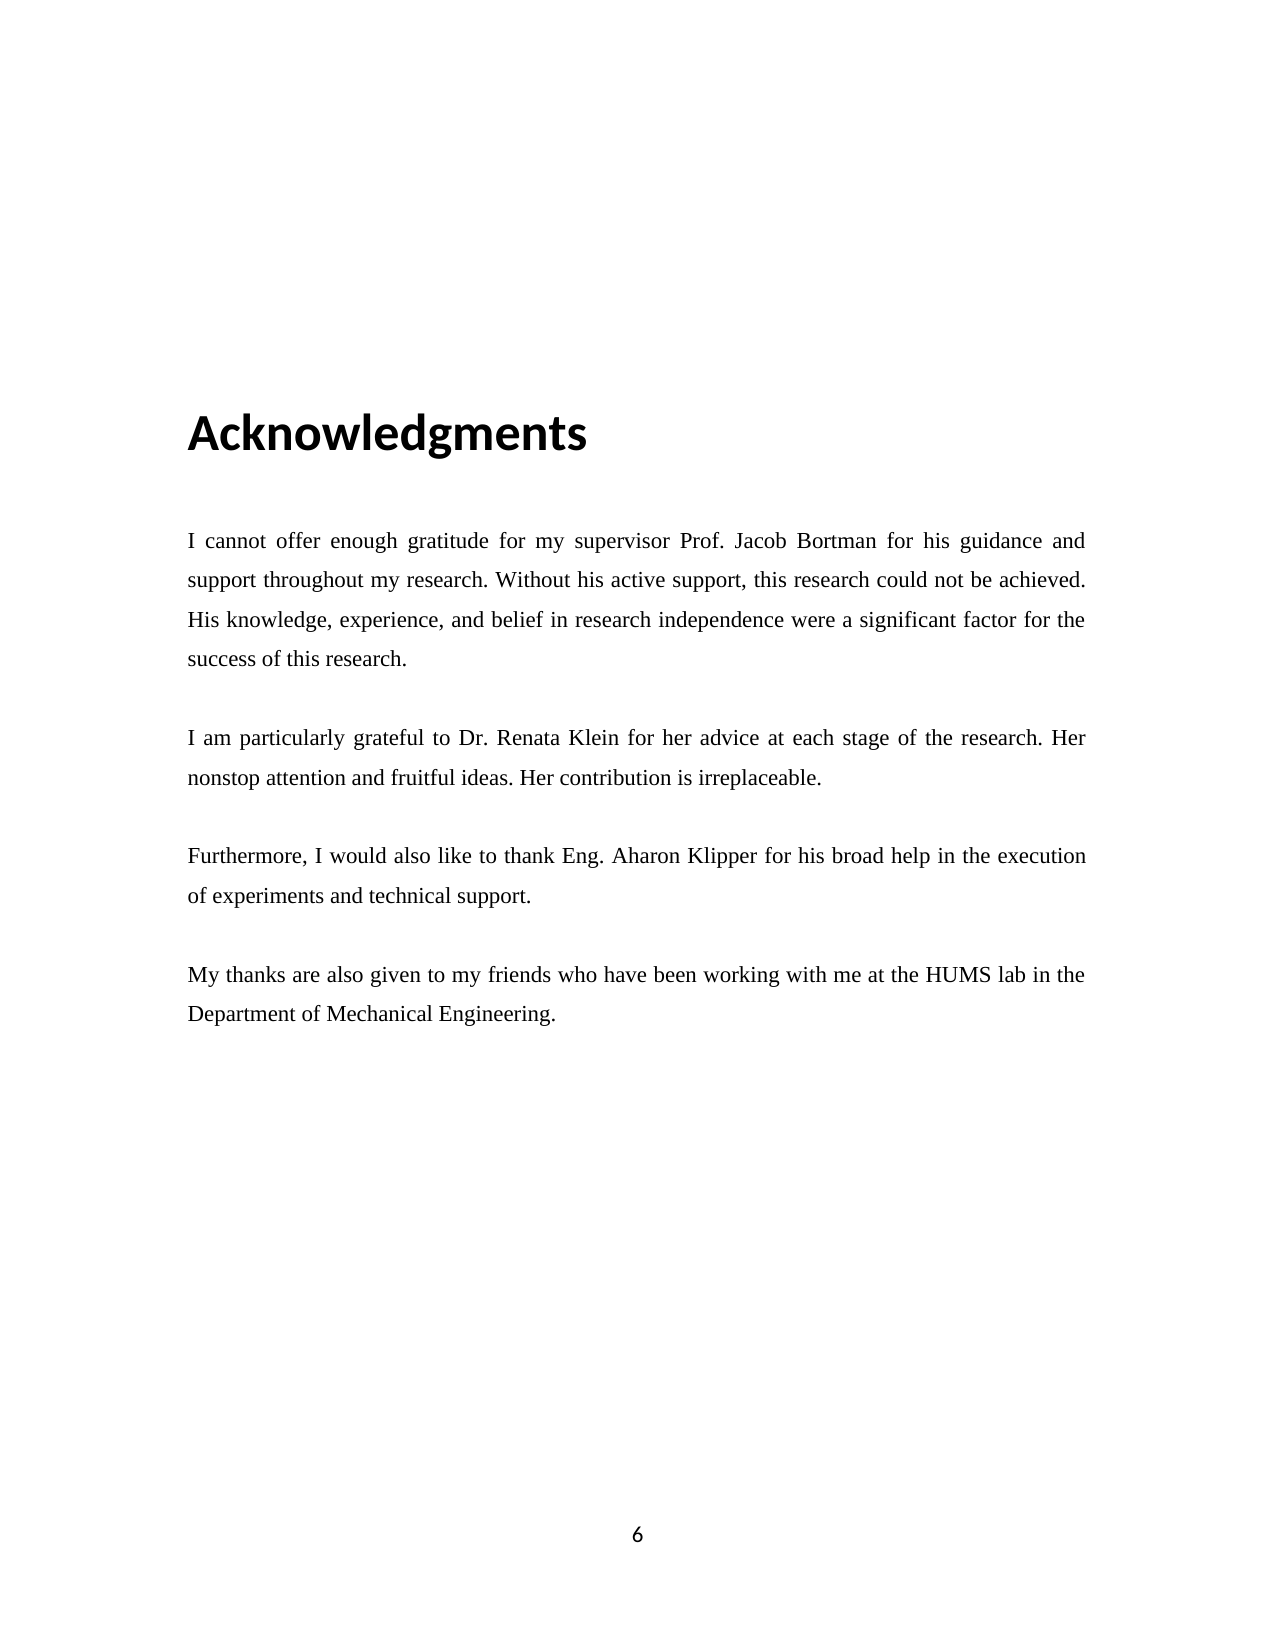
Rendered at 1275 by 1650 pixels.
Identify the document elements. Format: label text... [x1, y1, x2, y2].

text Furthermore, I would also like to thank Eng. Aharon Klipper for his broad help in the execution of experiments and technical support. [187, 842, 1087, 908]
text I am particularly grateful to Dr. Renata Klein for her advice at each stage of the research. Her nonstop attention and fruitful ideas. Her contribution is irreplaceable. [187, 724, 1087, 790]
text My thanks are also given to my friends who have been working with me at the HUMS lab in the Department of Mechanical Engineering. [187, 961, 1087, 1027]
text Acknowledgments [187, 399, 1087, 463]
text I cannot offer enough gratitude for my supervisor Prof. Jacob Bortman for his guidance and support throughout my research. Without his active support, this research could not be achieved. His knowledge, experience, and belief in research independence were a significant factor for the success of this research. [187, 527, 1087, 671]
